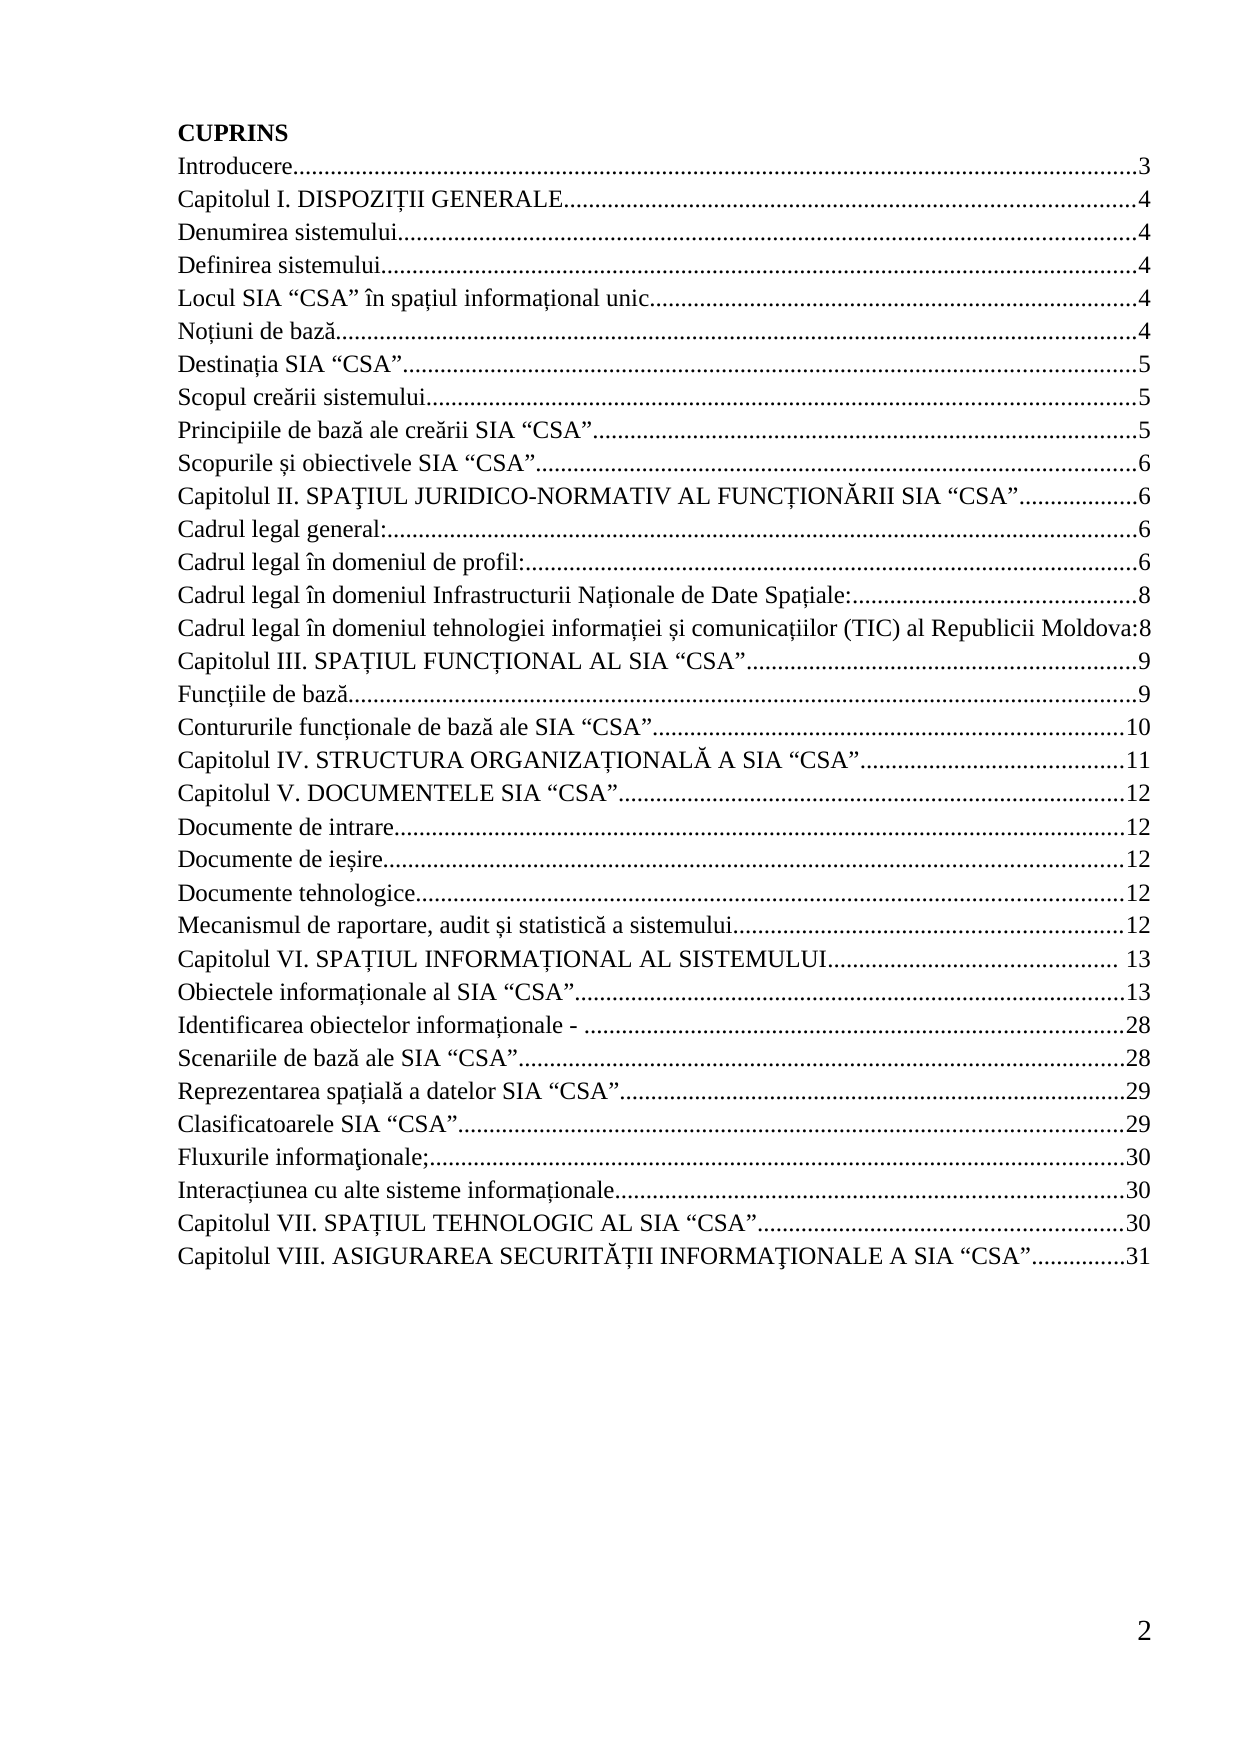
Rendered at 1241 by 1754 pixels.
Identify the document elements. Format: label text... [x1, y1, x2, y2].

text Capitolul IV. STRUCTURA ORGANIZAȚIONALĂ A SIA “CSA” 11 [118, 746, 1181, 774]
text Documente de ieșire 12 [118, 844, 1181, 873]
text Principiile de bază ale creării SIA “CSA” 5 [118, 415, 1181, 444]
text Fluxurile informaţionale; 30 [118, 1142, 1181, 1171]
text Cadrul legal general: 6 [118, 514, 1181, 543]
text Cadrul legal în domeniul Infrastructurii Naționale de Date Spațiale: 8 [118, 580, 1181, 609]
text Contururile funcționale de bază ale SIA “CSA” 10 [118, 712, 1181, 741]
text Denumirea sistemului 4 [118, 217, 1181, 246]
text Capitolul VI. SPAȚIUL INFORMAȚIONAL AL SISTEMULUI 13 [118, 944, 1181, 972]
subtitle CUPRINS [118, 118, 1181, 147]
text Interacțiunea cu alte sisteme informaționale 30 [118, 1175, 1181, 1203]
text Reprezentarea spațială a datelor SIA “CSA” 29 [118, 1076, 1181, 1104]
text Capitolul VII. SPAȚIUL TEHNOLOGIC AL SIA “CSA” 30 [118, 1208, 1181, 1237]
text Introducere 3 [118, 151, 1181, 180]
text Funcțiile de bază 9 [118, 679, 1181, 708]
text Cadrul legal în domeniul de profil: 6 [118, 547, 1181, 576]
text Capitolul II. SPAŢIUL JURIDICO-NORMATIV AL FUNCȚIONĂRII SIA “CSA” 6 [118, 481, 1181, 510]
text Obiectele informaționale al SIA “CSA” 13 [118, 977, 1181, 1005]
text Scopurile și obiectivele SIA “CSA” 6 [118, 448, 1181, 477]
text Locul SIA “CSA” în spațiul informațional unic 4 [118, 283, 1181, 312]
text Cadrul legal în domeniul tehnologiei informației și comunicațiilor (TIC) al Republicii Moldova: 8 [118, 613, 1181, 642]
text Definirea sistemului 4 [118, 250, 1181, 279]
text Capitolul III. SPAȚIUL FUNCȚIONAL AL SIA “CSA” 9 [118, 646, 1181, 675]
text Noțiuni de bază 4 [118, 316, 1181, 345]
text Documente tehnologice 12 [118, 878, 1181, 906]
text Identificarea obiectelor informaționale - 28 [118, 1010, 1181, 1038]
text Scopul creării sistemului 5 [118, 382, 1181, 411]
text Capitolul V. DOCUMENTELE SIA “CSA” 12 [118, 778, 1181, 807]
text Clasificatoarele SIA “CSA” 29 [118, 1109, 1181, 1137]
text Scenariile de bază ale SIA “CSA” 28 [118, 1043, 1181, 1071]
text Documente de intrare 12 [118, 812, 1181, 840]
text Capitolul I. DISPOZIȚII GENERALE 4 [118, 184, 1181, 213]
text Capitolul VIII. ASIGURAREA SECURITĂȚII INFORMAŢIONALE A SIA “CSA” 31 [118, 1241, 1181, 1269]
text Mecanismul de raportare, audit și statistică a sistemului 12 [118, 911, 1181, 939]
text Destinația SIA “CSA” 5 [118, 349, 1181, 378]
